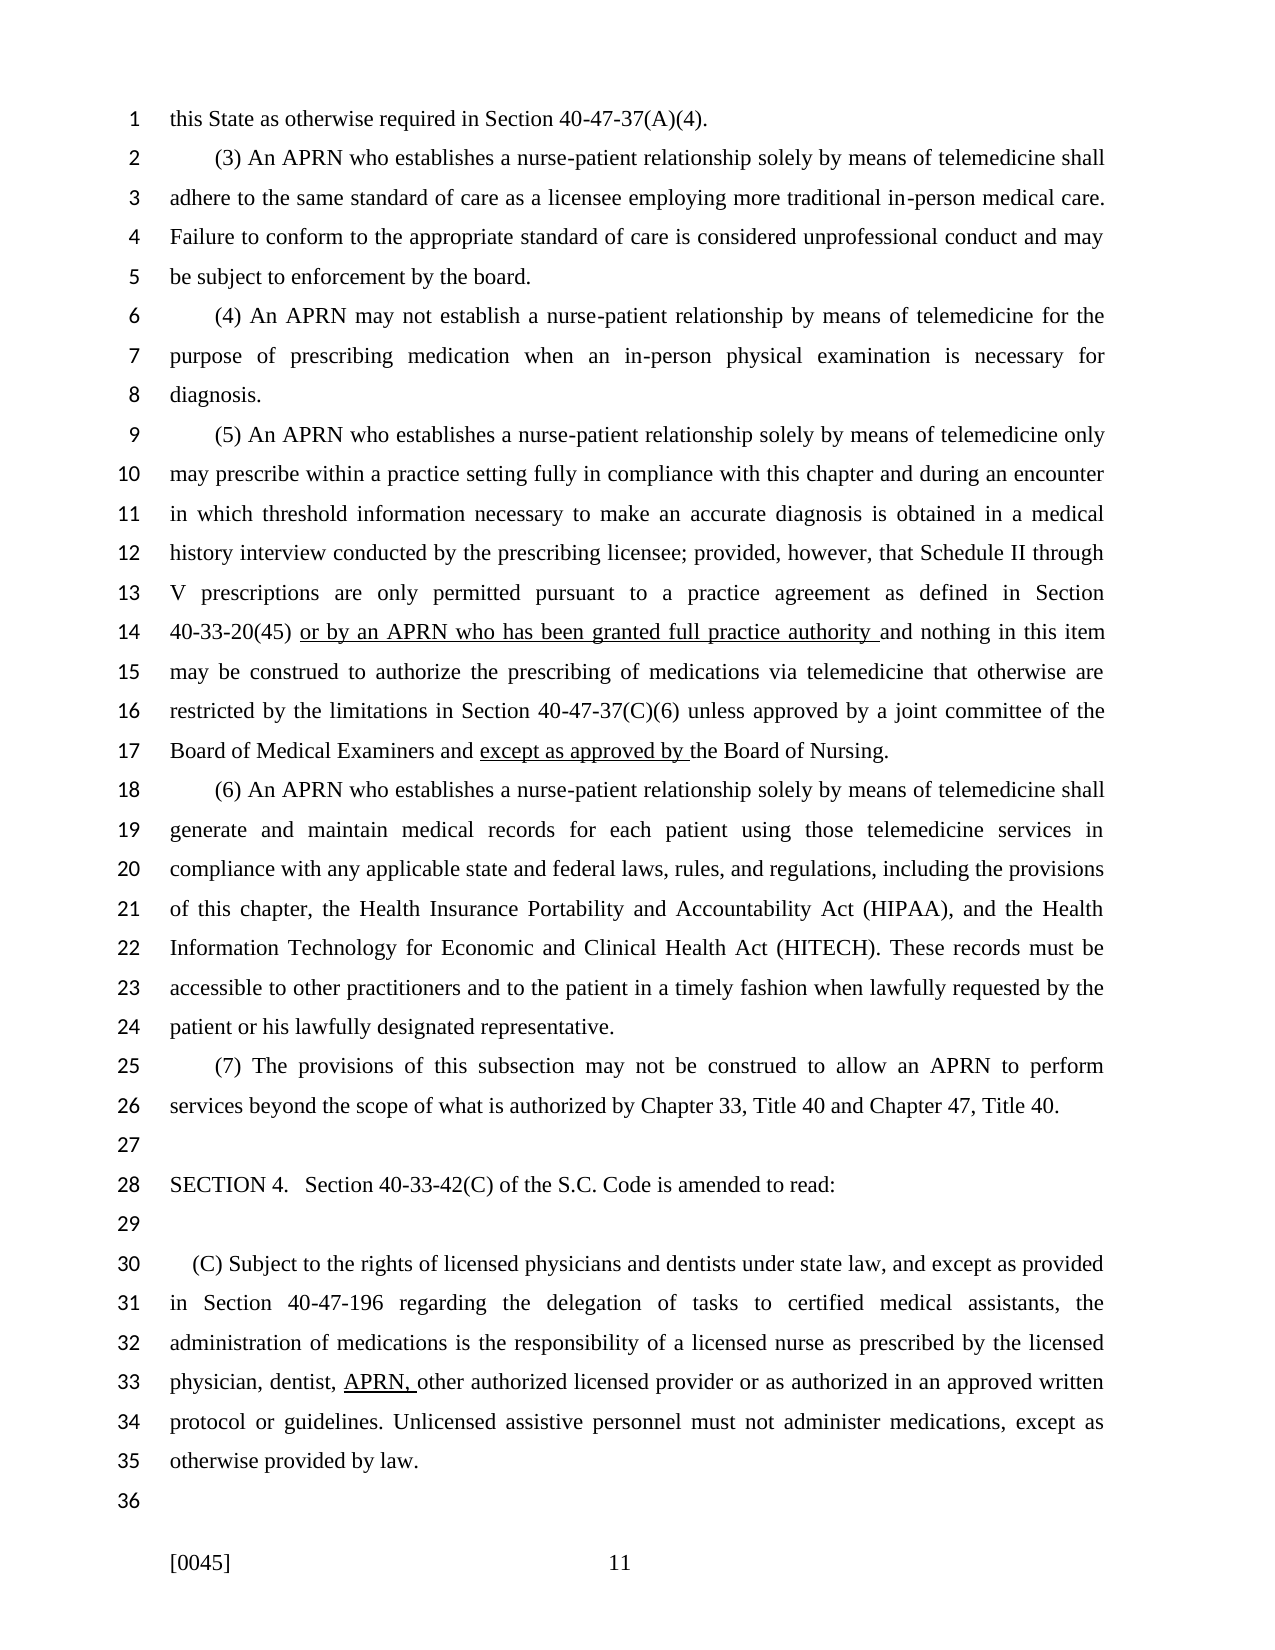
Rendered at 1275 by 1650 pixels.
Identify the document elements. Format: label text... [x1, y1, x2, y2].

text (3) An APRN who establishes a nurse‑patient relationship solely by means of telemedicine shall adhere to the same standard of care as a licensee employing more traditional in‑person medical care. Failure to conform to the appropriate standard of care is considered unprofessional conduct and may be subject to enforcement by the board. [169, 144, 1106, 289]
text (C) Subject to the rights of licensed physicians and dentists under state law, and except as provided in Section 40‑47‑196 regarding the delegation of tasks to certified medical assistants, the administration of medications is the responsibility of a licensed nurse as prescribed by the licensed physician, dentist, APRN, other authorized licensed provider or as authorized in an approved written protocol or guidelines. Unlicensed assistive personnel must not administer medications, except as otherwise provided by law. [169, 1250, 1106, 1474]
text (7) The provisions of this subsection may not be construed to allow an APRN to perform services beyond the scope of what is authorized by Chapter 33, Title 40 and Chapter 47, Title 40. [169, 1052, 1106, 1118]
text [169, 105, 1106, 131]
text (4) An APRN may not establish a nurse‑patient relationship by means of telemedicine for the purpose of prescribing medication when an in‑person physical examination is necessary for diagnosis. [169, 302, 1106, 408]
text (6) An APRN who establishes a nurse‑patient relationship solely by means of telemedicine shall generate and maintain medical records for each patient using those telemedicine services in compliance with any applicable state and federal laws, rules, and regulations, including the provisions of this chapter, the Health Insurance Portability and Accountability Act (HIPAA), and the Health Information Technology for Economic and Clinical Health Act (HITECH). These records must be accessible to other practitioners and to the patient in a timely fashion when lawfully requested by the patient or his lawfully designated representative. [169, 776, 1106, 1039]
text (5) An APRN who establishes a nurse‑patient relationship solely by means of telemedicine only may prescribe within a practice setting fully in compliance with this chapter and during an encounter in which threshold information necessary to make an accurate diagnosis is obtained in a medical history interview conducted by the prescribing licensee; provided, however, that Schedule II through V prescriptions are only permitted pursuant to a practice agreement as defined in Section 40‑33‑20(45) or by an APRN who has been granted full practice authority and nothing in this item may be construed to authorize the prescribing of medications via telemedicine that otherwise are restricted by the limitations in Section 40‑47‑37(C)(6) unless approved by a joint committee of the Board of Medical Examiners and except as approved by the Board of Nursing. [169, 421, 1106, 763]
text SECTION 4. Section 40‑33‑42(C) of the S.C. Code is amended to read: [169, 1171, 1106, 1197]
